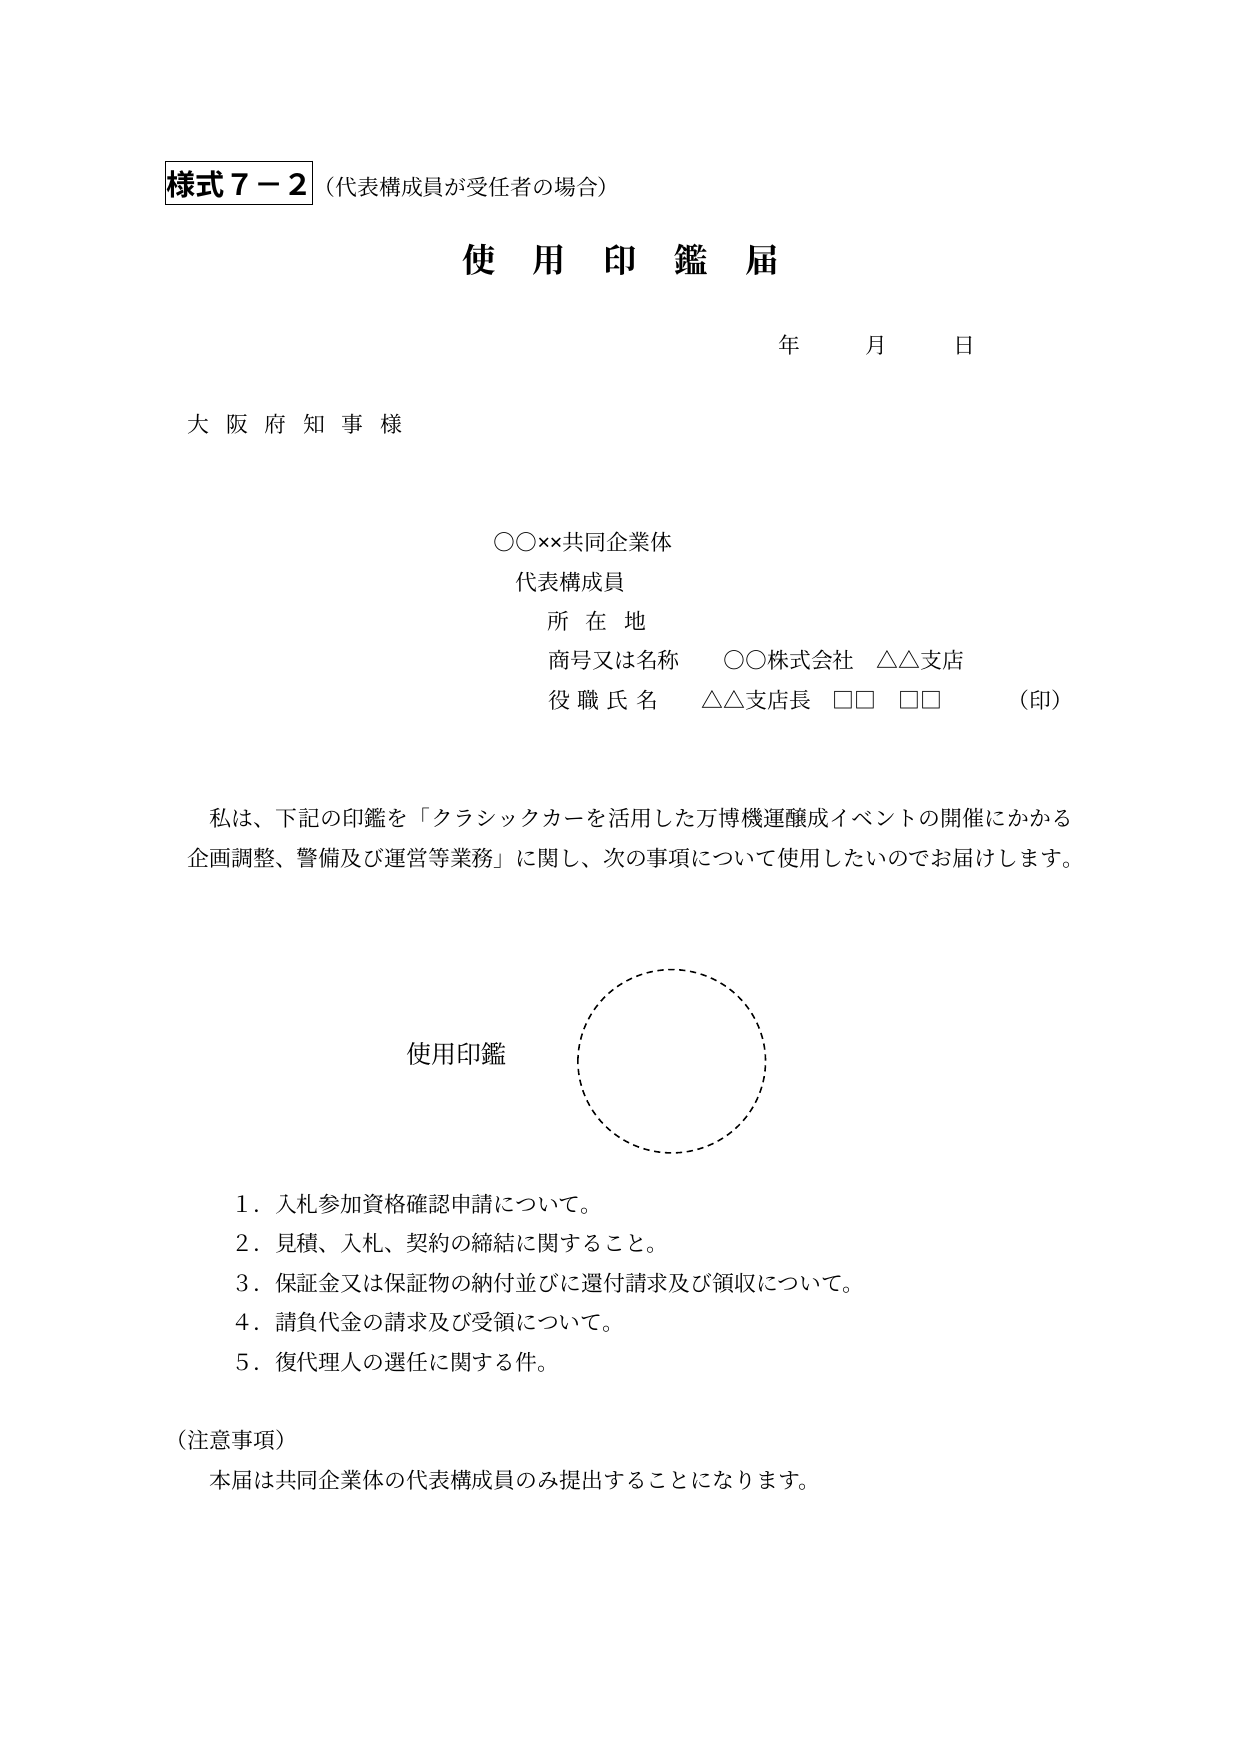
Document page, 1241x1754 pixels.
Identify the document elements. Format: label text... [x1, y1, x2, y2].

text ３．保証金又は保証物の納付並びに還付請求及び領収について。 [165, 1259, 1075, 1299]
text 本届は共同企業体の代表構成員のみ提出することになります。 [165, 1457, 1075, 1496]
text 様式７－２（代表構成員が受任者の場合） [313, 165, 1075, 203]
text ５．復代理人の選任に関する件。 [165, 1338, 1075, 1378]
text 代表構成員 [165, 558, 1075, 598]
text 使用印鑑届 [165, 233, 1075, 282]
text １．入札参加資格確認申請について。 [165, 1180, 1075, 1220]
text ○○××共同企業体 [165, 519, 1075, 558]
text 年 月 日 [165, 322, 1075, 361]
text 商号又は名称 ○○株式会社 △△支店 [165, 637, 1075, 677]
text ４．請負代金の請求及び受領について。 [165, 1299, 1075, 1338]
text （注意事項） [165, 1417, 1075, 1457]
text 大阪府知事様 [165, 401, 1075, 440]
text 使用印鑑 [165, 1032, 582, 1072]
text ２．見積、入札、契約の締結に関すること。 [165, 1220, 1075, 1259]
text 様式７－２（代表構成員が受任者の場合） [166, 165, 312, 203]
text 役職氏名 △△支店長 □□ □□ （印） [165, 677, 1075, 716]
text 使用印鑑 [762, 1032, 1075, 1072]
text 私は、下記の印鑑を「クラシックカーを活用した万博機運醸成イベントの開催にかかる企画調整、警備及び運営等業務」に関し、次の事項について使用したいのでお届けします。 [187, 795, 1075, 874]
text 所在地 [165, 598, 1075, 637]
